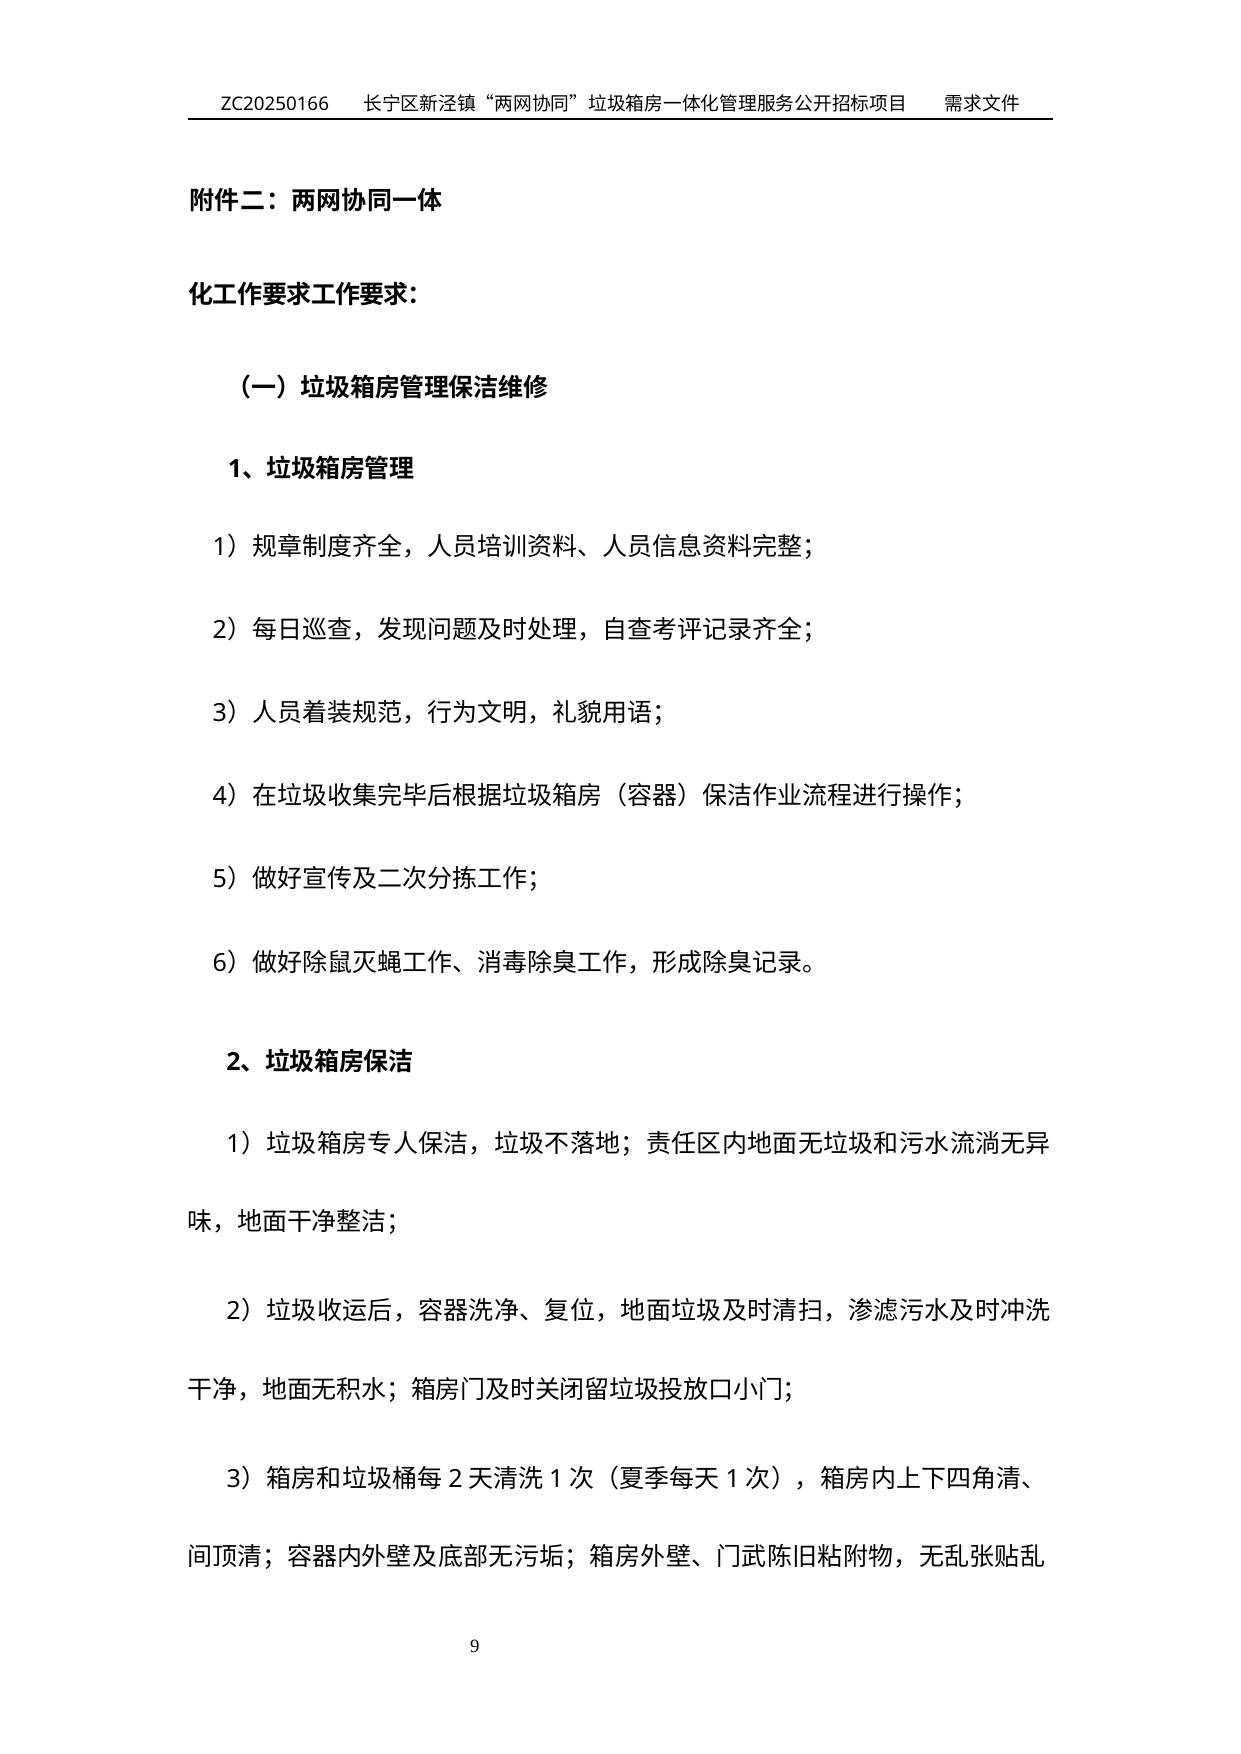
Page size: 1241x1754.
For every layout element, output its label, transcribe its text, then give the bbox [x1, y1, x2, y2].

text 2、垃圾箱房保洁 [226, 1027, 1053, 1092]
text 5）做好宣传及二次分拣工作； [187, 844, 1053, 909]
text 3）人员着装规范，行为文明，礼貌用语； [187, 678, 1053, 743]
text 6）做好除鼠灭蝇工作、消毒除臭工作，形成除臭记录。 [187, 928, 1053, 993]
text 1、垃圾箱房管理 [228, 434, 1053, 499]
text （一）垃圾箱房管理保洁维修 [227, 353, 1053, 418]
text 附件二：两网协同一体化工作要求工作要求： [188, 166, 443, 325]
text 1）垃圾箱房专人保洁，垃圾不落地；责任区内地面无垃圾和污水流淌无异味，地面干净整洁； [188, 1109, 1053, 1252]
text 2）每日巡查，发现问题及时处理，自查考评记录齐全； [187, 595, 1053, 660]
text 4）在垃圾收集完毕后根据垃圾箱房（容器）保洁作业流程进行操作； [187, 761, 1053, 826]
text 1）规章制度齐全，人员培训资料、人员信息资料完整； [187, 512, 1053, 577]
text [187, 1444, 1047, 1587]
text 2）垃圾收运后，容器洗净、复位，地面垃圾及时清扫，渗滤污水及时冲洗干净，地面无积水；箱房门及时关闭留垃圾投放口小门； [188, 1276, 1053, 1420]
